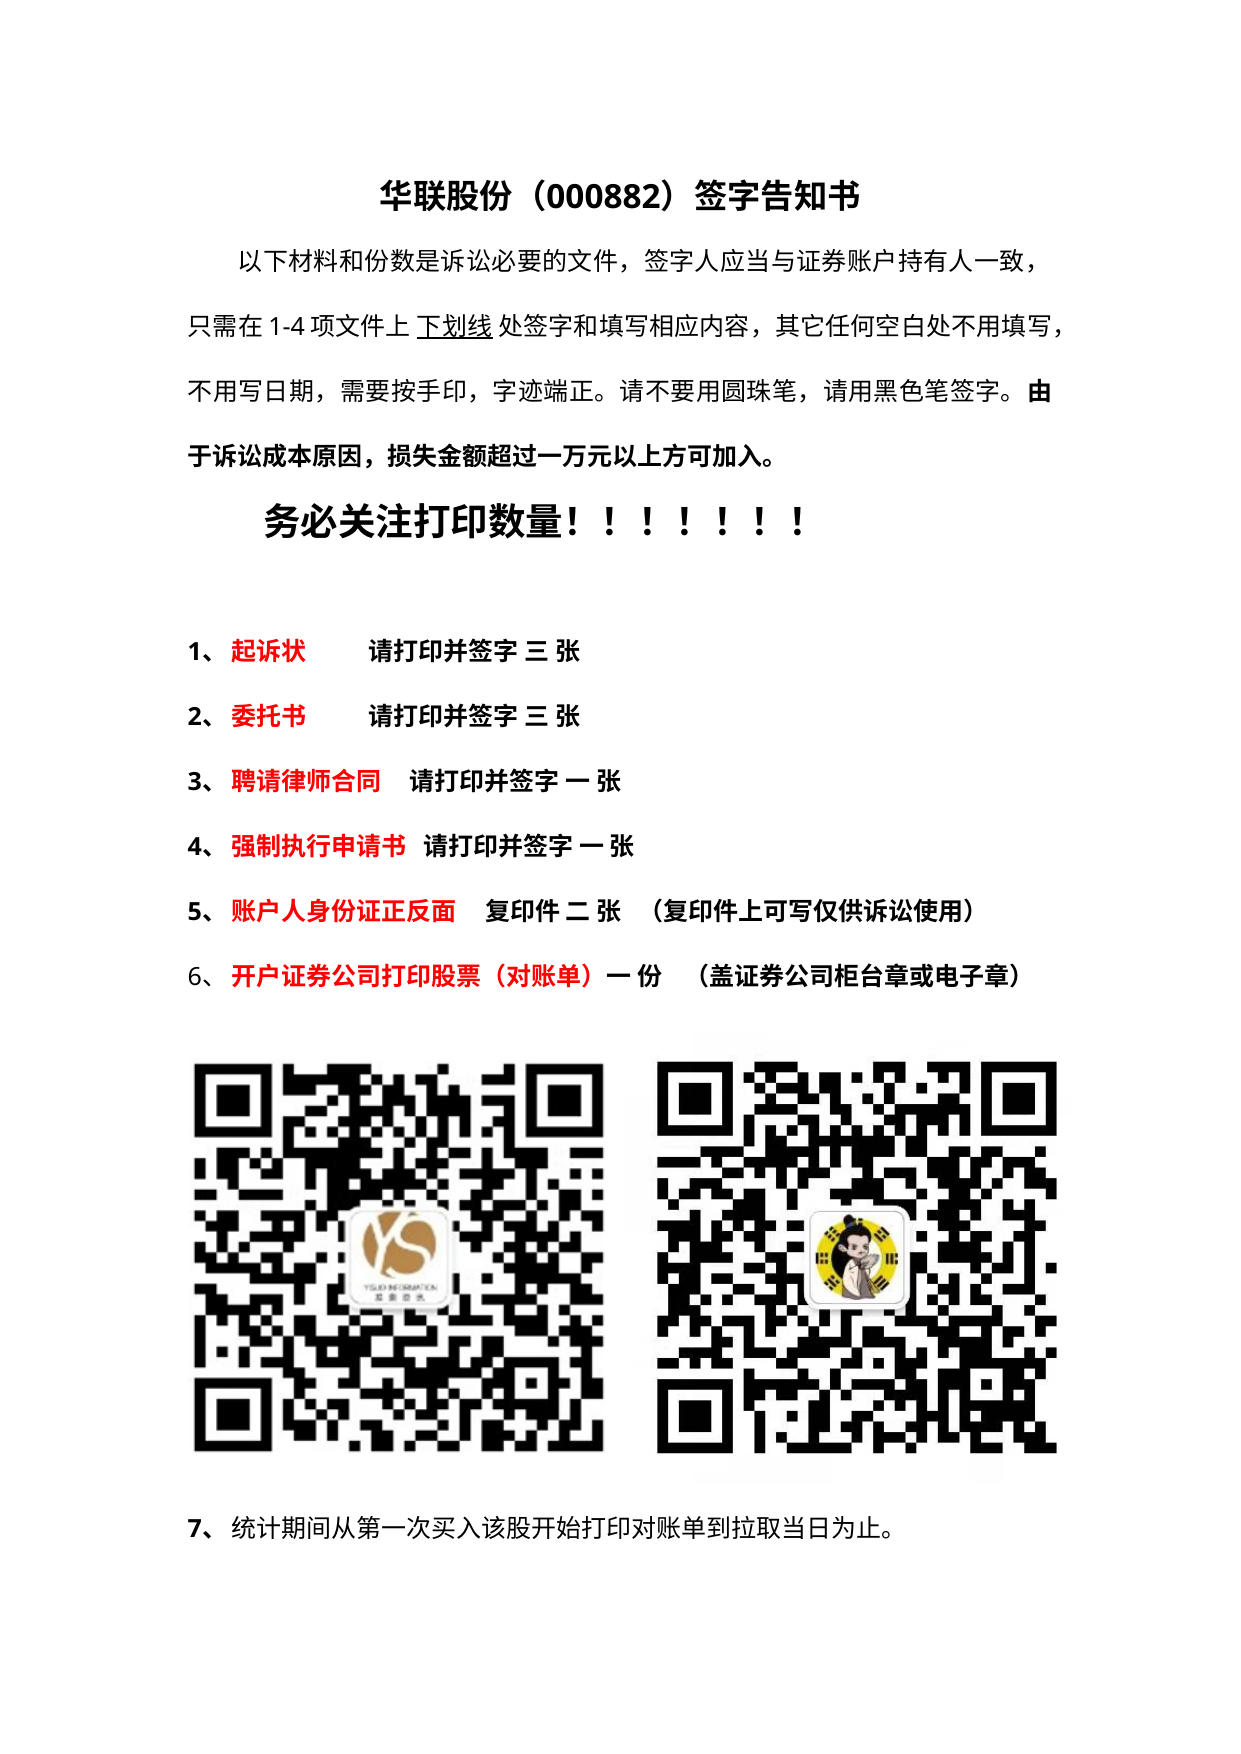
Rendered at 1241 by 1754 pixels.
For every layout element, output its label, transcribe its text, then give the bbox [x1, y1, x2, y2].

list 强制执行申请书 请打印并签字 一 张 [187, 812, 1053, 877]
list 账户人身份证正反面 复印件 二 张 （复印件上可写仅供诉讼使用） [187, 877, 1053, 942]
list 委托书 请打印并签字 三 张 [187, 682, 1053, 747]
text 华联股份（000882）签字告知书 [187, 162, 1053, 227]
list 开户证券公司打印股票（对账单）一 份 （盖证券公司柜台章或电子章） [187, 942, 1053, 1007]
list 聘请律师合同 请打印并签字 一 张 [187, 747, 1053, 812]
picture [187, 1058, 611, 1460]
picture [625, 1031, 1089, 1485]
list 起诉状 请打印并签字 三 张 [187, 617, 1053, 682]
text 以下材料和份数是诉讼必要的文件，签字人应当与证券账户持有人一致，只需在1-4项文件上 下划线 处签字和填写相应内容，其它任何空白处不用填写，不用写日期，需要按手印，字迹端正。请不要用圆珠笔，请用黑色笔签字。由于诉讼成本原因，损失金额超过一万元以上方可加入。 [187, 227, 1053, 487]
text 务必关注打印数量！！！！！！！ [187, 487, 1053, 552]
